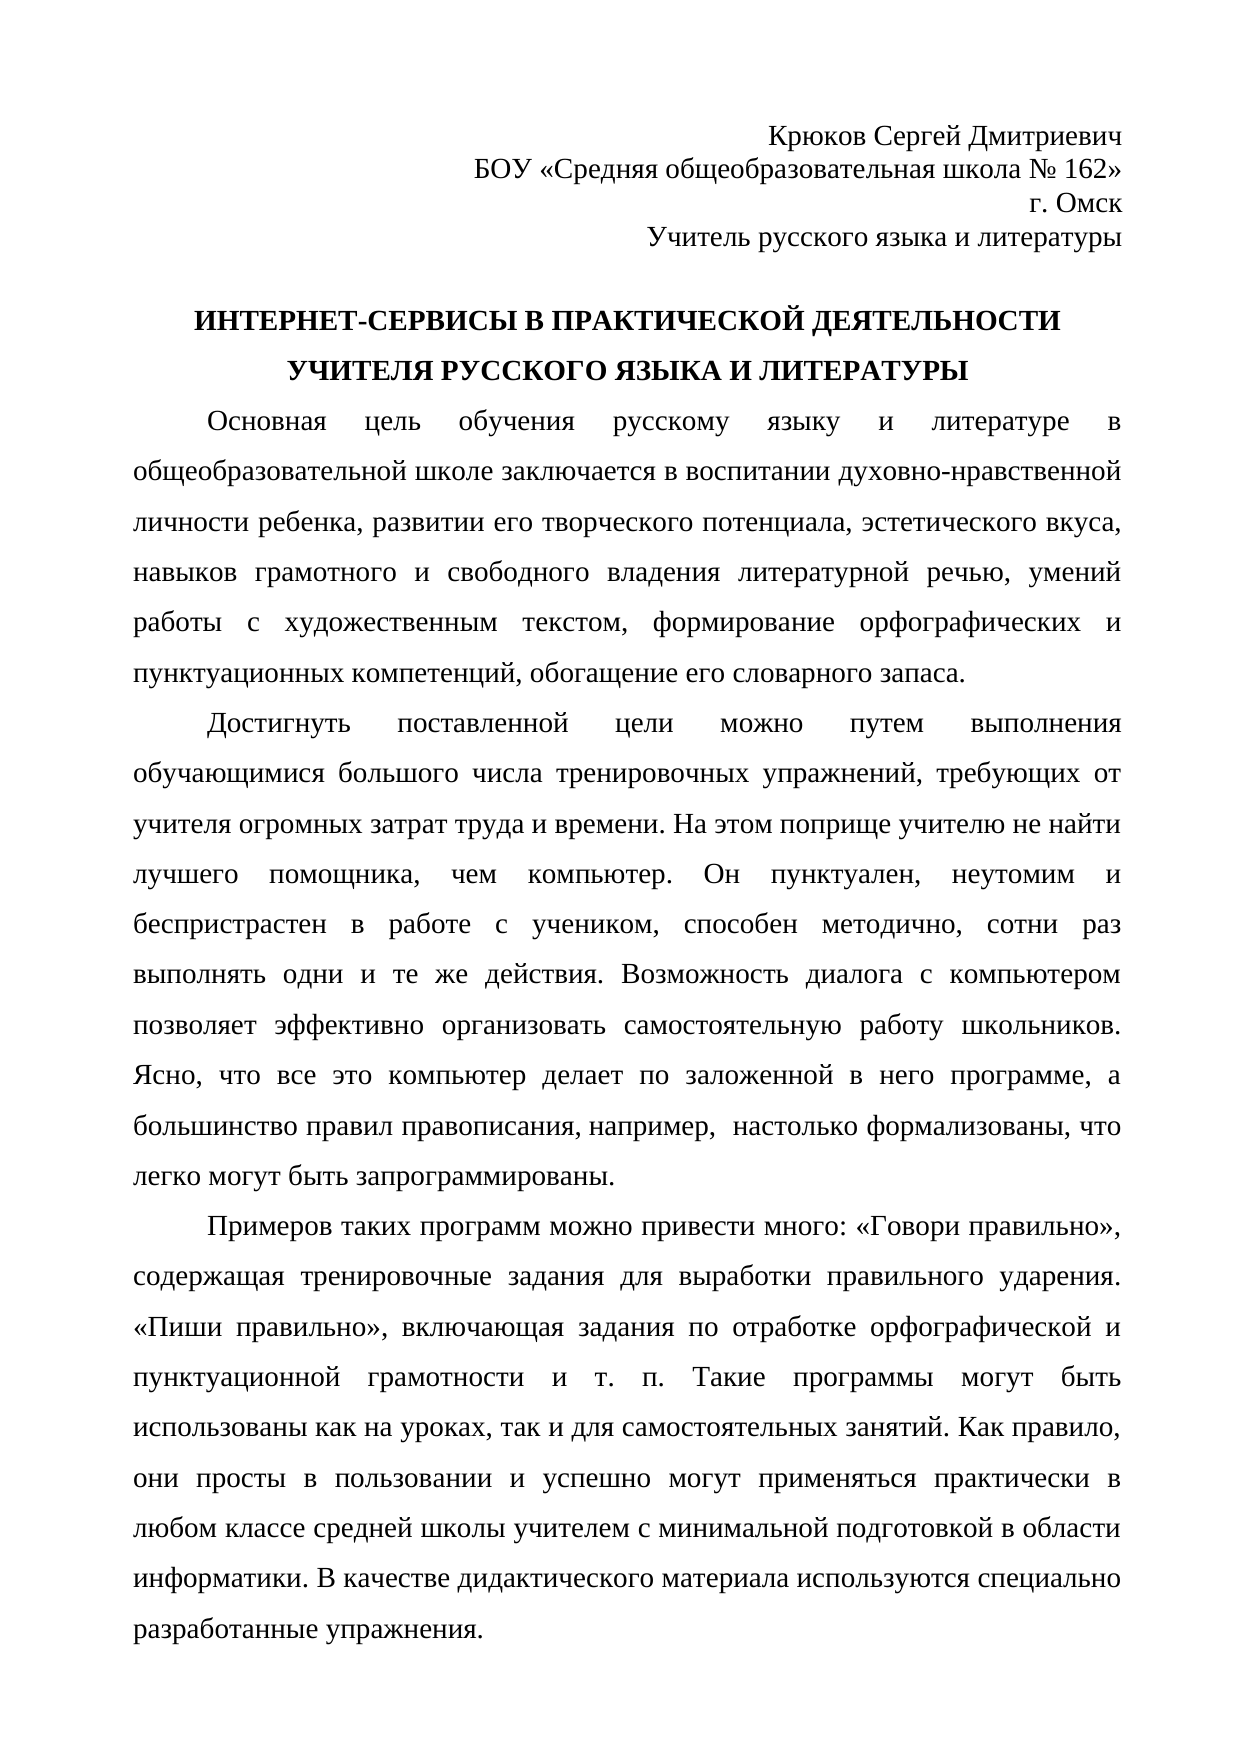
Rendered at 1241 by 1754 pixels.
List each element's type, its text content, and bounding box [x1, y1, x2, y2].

text БОУ «Средняя общеобразовательная школа № 162» [133, 152, 1122, 185]
text Основная цель обучения русскому языку и литературе в общеобразовательной школе заключается в воспитании духовно-нравственной личности ребенка, развитии его творческого потенциала, эстетического вкуса, навыков грамотного и свободного владения литературной речью, умений работы с художественным текстом, формирование орфографических и пунктуационных компетенций, обогащение его словарного запаса. [133, 403, 1122, 688]
text Достигнуть поставленной цели можно путем выполнения обучающимися большого числа тренировочных упражнений, требующих от учителя огромных затрат труда и времени. На этом поприще учителю не найти лучшего помощника, чем компьютер. Он пунктуален, неутомим и беспристрастен в работе с учеником, способен методично, сотни раз выполнять одни и те же действия. Возможность диалога с компьютером позволяет эффективно организовать самостоятельную работу школьников. Ясно, что все это компьютер делает по заложенной в него программе, а большинство правил правописания, например, настолько формализованы, что легко могут быть запрограммированы. [133, 705, 1122, 1191]
text г. Омск [133, 185, 1122, 219]
text Крюков Сергей Дмитриевич [133, 118, 1122, 152]
text Учитель русского языка и литературы [133, 219, 1122, 252]
text Примеров таких программ можно привести много: «Говори правильно», содержащая тренировочные задания для выработки правильного ударения. «Пиши правильно», включающая задания по отработке орфографической и пунктуационной грамотности и т. п. Такие программы могут быть использованы как на уроках, так и для самостоятельных занятий. Как правило, они просты в пользовании и успешно могут применяться практически в любом классе средней школы учителем с минимальной подготовкой в области информатики. В качестве дидактического материала используются специально разработанные упражнения. [133, 1208, 1122, 1644]
text ИНТЕРНЕТ-СЕРВИСЫ В ПРАКТИЧЕСКОЙ ДЕЯТЕЛЬНОСТИ УЧИТЕЛЯ РУССКОГО ЯЗЫКА И ЛИТЕРАТУРЫ [133, 303, 1122, 386]
